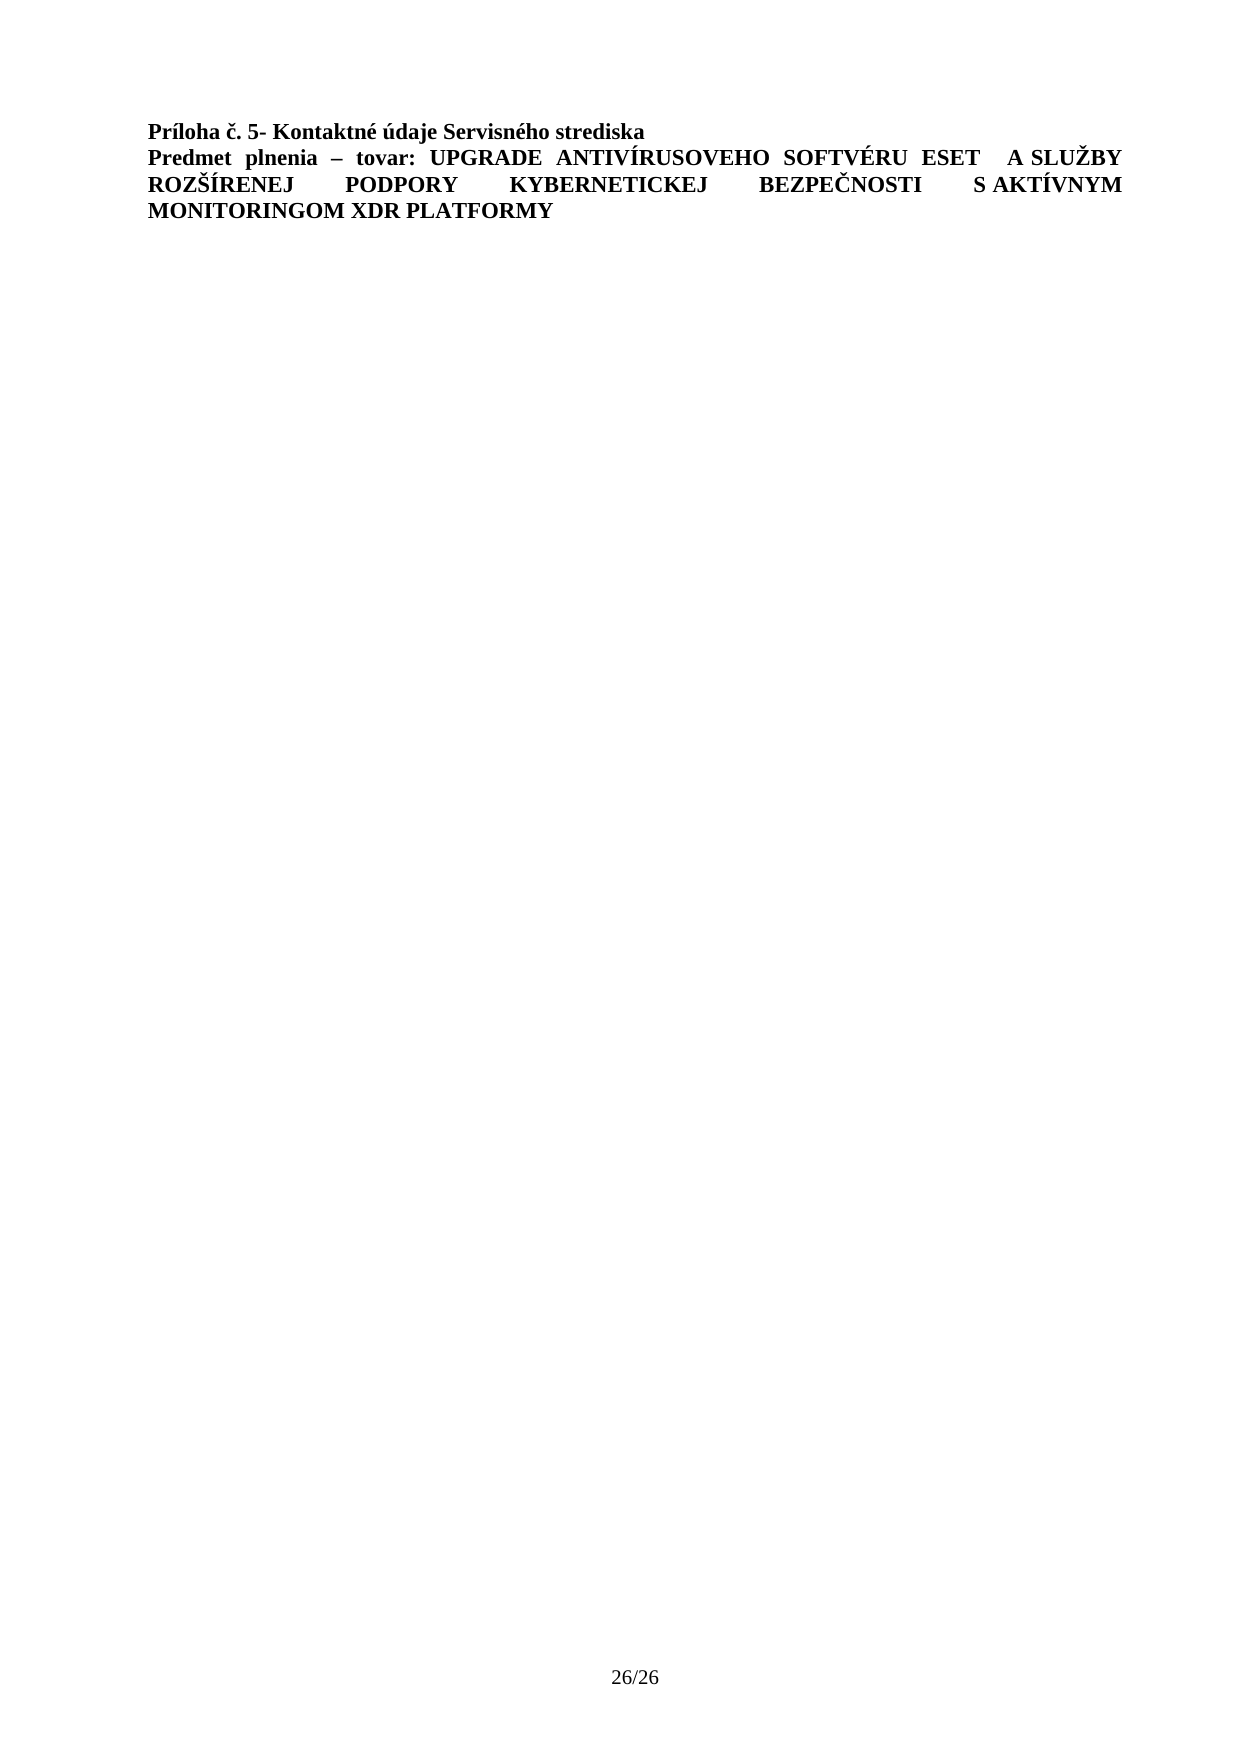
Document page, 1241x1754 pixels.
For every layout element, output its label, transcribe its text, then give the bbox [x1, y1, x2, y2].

text Predmet plnenia – tovar: UPGRADE ANTIVÍRUSOVEHO SOFTVÉRU ESET A SLUŽBY ROZŠÍRENEJ PODPORY KYBERNETICKEJ BEZPEČNOSTI S AKTÍVNYM MONITORINGOM XDR PLATFORMY [148, 144, 1122, 223]
text Príloha č. 5- Kontaktné údaje Servisného strediska [148, 118, 1122, 144]
